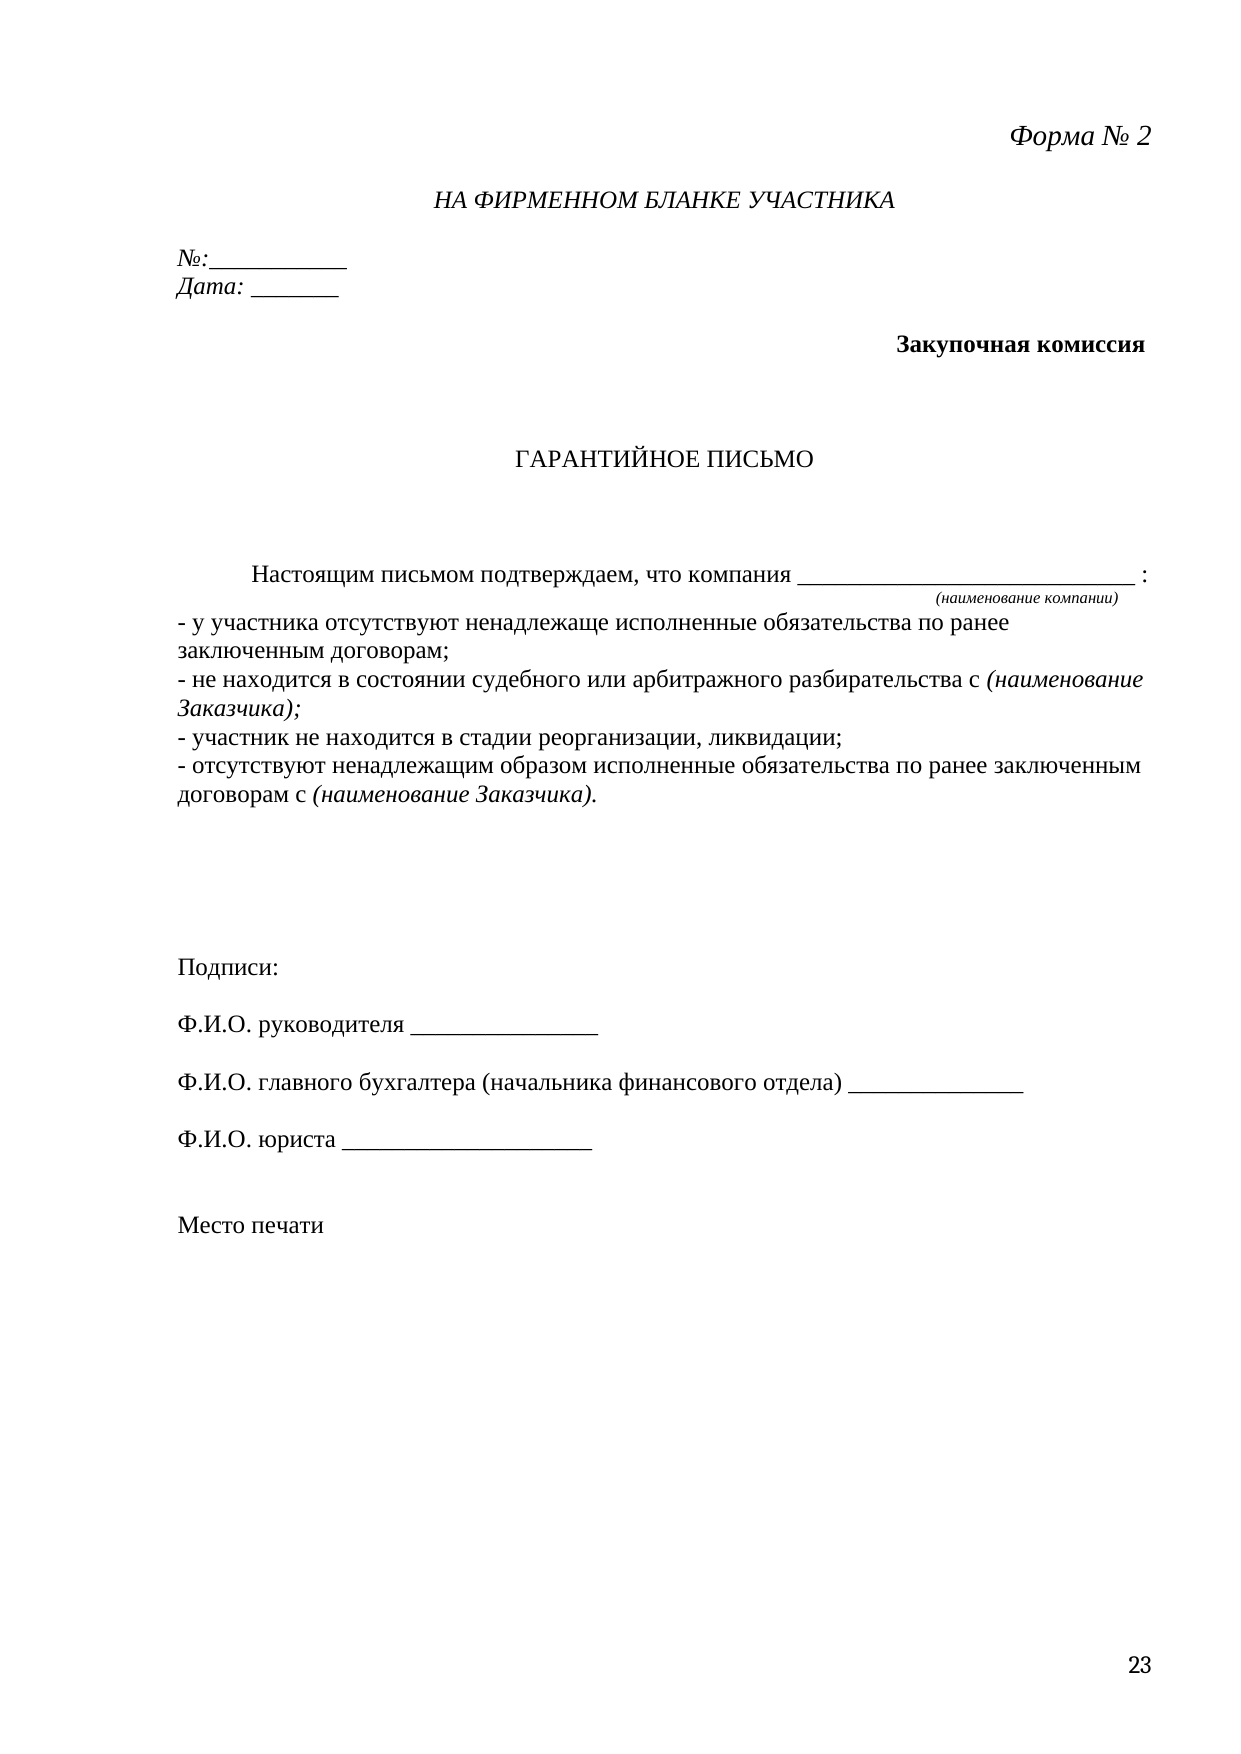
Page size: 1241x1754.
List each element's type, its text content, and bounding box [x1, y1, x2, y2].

text Место печати [177, 1211, 1152, 1239]
text Закупочная комиссия [878, 329, 1163, 358]
text Ф.И.О. юриста ____________________ [177, 1124, 1152, 1153]
text №:___________ [177, 243, 1152, 271]
text НА ФИРМЕННОМ БЛАНКЕ УЧАСТНИКА [177, 185, 1152, 214]
text Дата: _______ [177, 271, 1152, 300]
text Ф.И.О. руководителя _______________ [177, 1009, 1152, 1038]
text Ф.И.О. главного бухгалтера (начальника финансового отдела) ______________ [177, 1067, 1152, 1096]
text - отсутствуют ненадлежащим образом исполненные обязательства по ранее заключенным договорам с (наименование Заказчика). [177, 751, 1152, 808]
text Форма № 2 [177, 118, 1152, 152]
text Подписи: [177, 952, 1152, 981]
text ГАРАНТИЙНОЕ ПИСЬМО [177, 444, 1152, 473]
text - участник не находится в стадии реорганизации, ликвидации; [177, 722, 1152, 751]
text - не находится в состоянии судебного или арбитражного разбирательства с (наименование Заказчика); [177, 664, 1152, 722]
text Настоящим письмом подтверждаем, что компания ___________________________ : [177, 559, 1152, 588]
text (наименование компании) [841, 588, 1152, 607]
text - у участника отсутствуют ненадлежаще исполненные обязательства по ранее заключенным договорам; [177, 607, 1152, 664]
